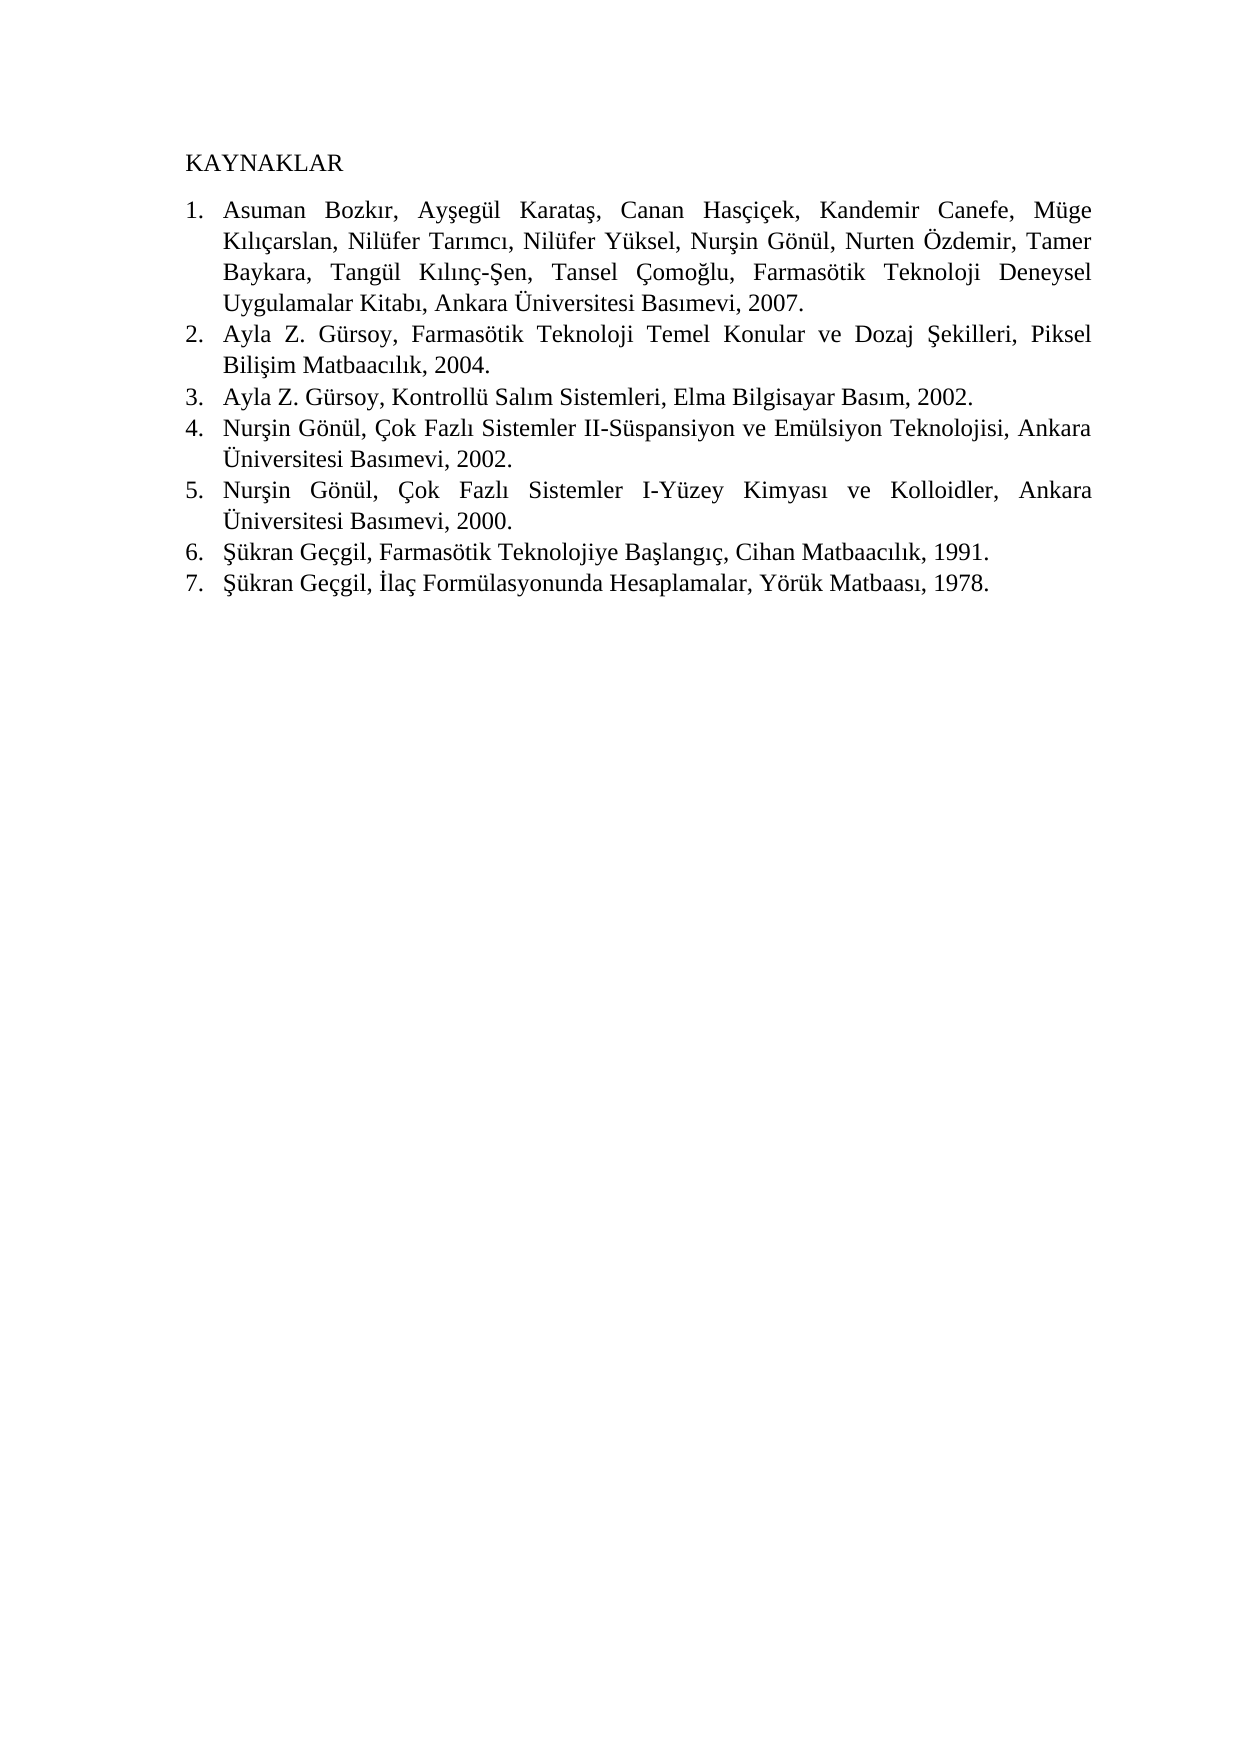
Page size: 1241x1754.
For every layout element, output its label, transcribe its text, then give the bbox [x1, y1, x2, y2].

text KAYNAKLAR [185, 148, 1093, 176]
list Ayla Z. Gürsoy, Farmasötik Teknoloji Temel Konular ve Dozaj Şekilleri, Piksel Bilişim Matbaacılık, 2004. [185, 319, 1093, 379]
list Nurşin Gönül, Çok Fazlı Sistemler I-Yüzey Kimyası ve Kolloidler, Ankara Üniversitesi Basımevi, 2000. [185, 475, 1093, 534]
list Ayla Z. Gürsoy, Kontrollü Salım Sistemleri, Elma Bilgisayar Basım, 2002. [185, 382, 1093, 410]
list Şükran Geçgil, İlaç Formülasyonunda Hesaplamalar, Yörük Matbaası, 1978. [185, 568, 1093, 597]
list Asuman Bozkır, Ayşegül Karataş, Canan Hasçiçek, Kandemir Canefe, Müge Kılıçarslan, Nilüfer Tarımcı, Nilüfer Yüksel, Nurşin Gönül, Nurten Özdemir, Tamer Baykara, Tangül Kılınç-Şen, Tansel Çomoğlu, Farmasötik Teknoloji Deneysel Uygulamalar Kitabı, Ankara Üniversitesi Basımevi, 2007. [185, 195, 1093, 317]
list Şükran Geçgil, Farmasötik Teknolojiye Başlangıç, Cihan Matbaacılık, 1991. [185, 537, 1093, 566]
list Nurşin Gönül, Çok Fazlı Sistemler II-Süspansiyon ve Emülsiyon Teknolojisi, Ankara Üniversitesi Basımevi, 2002. [185, 413, 1093, 472]
